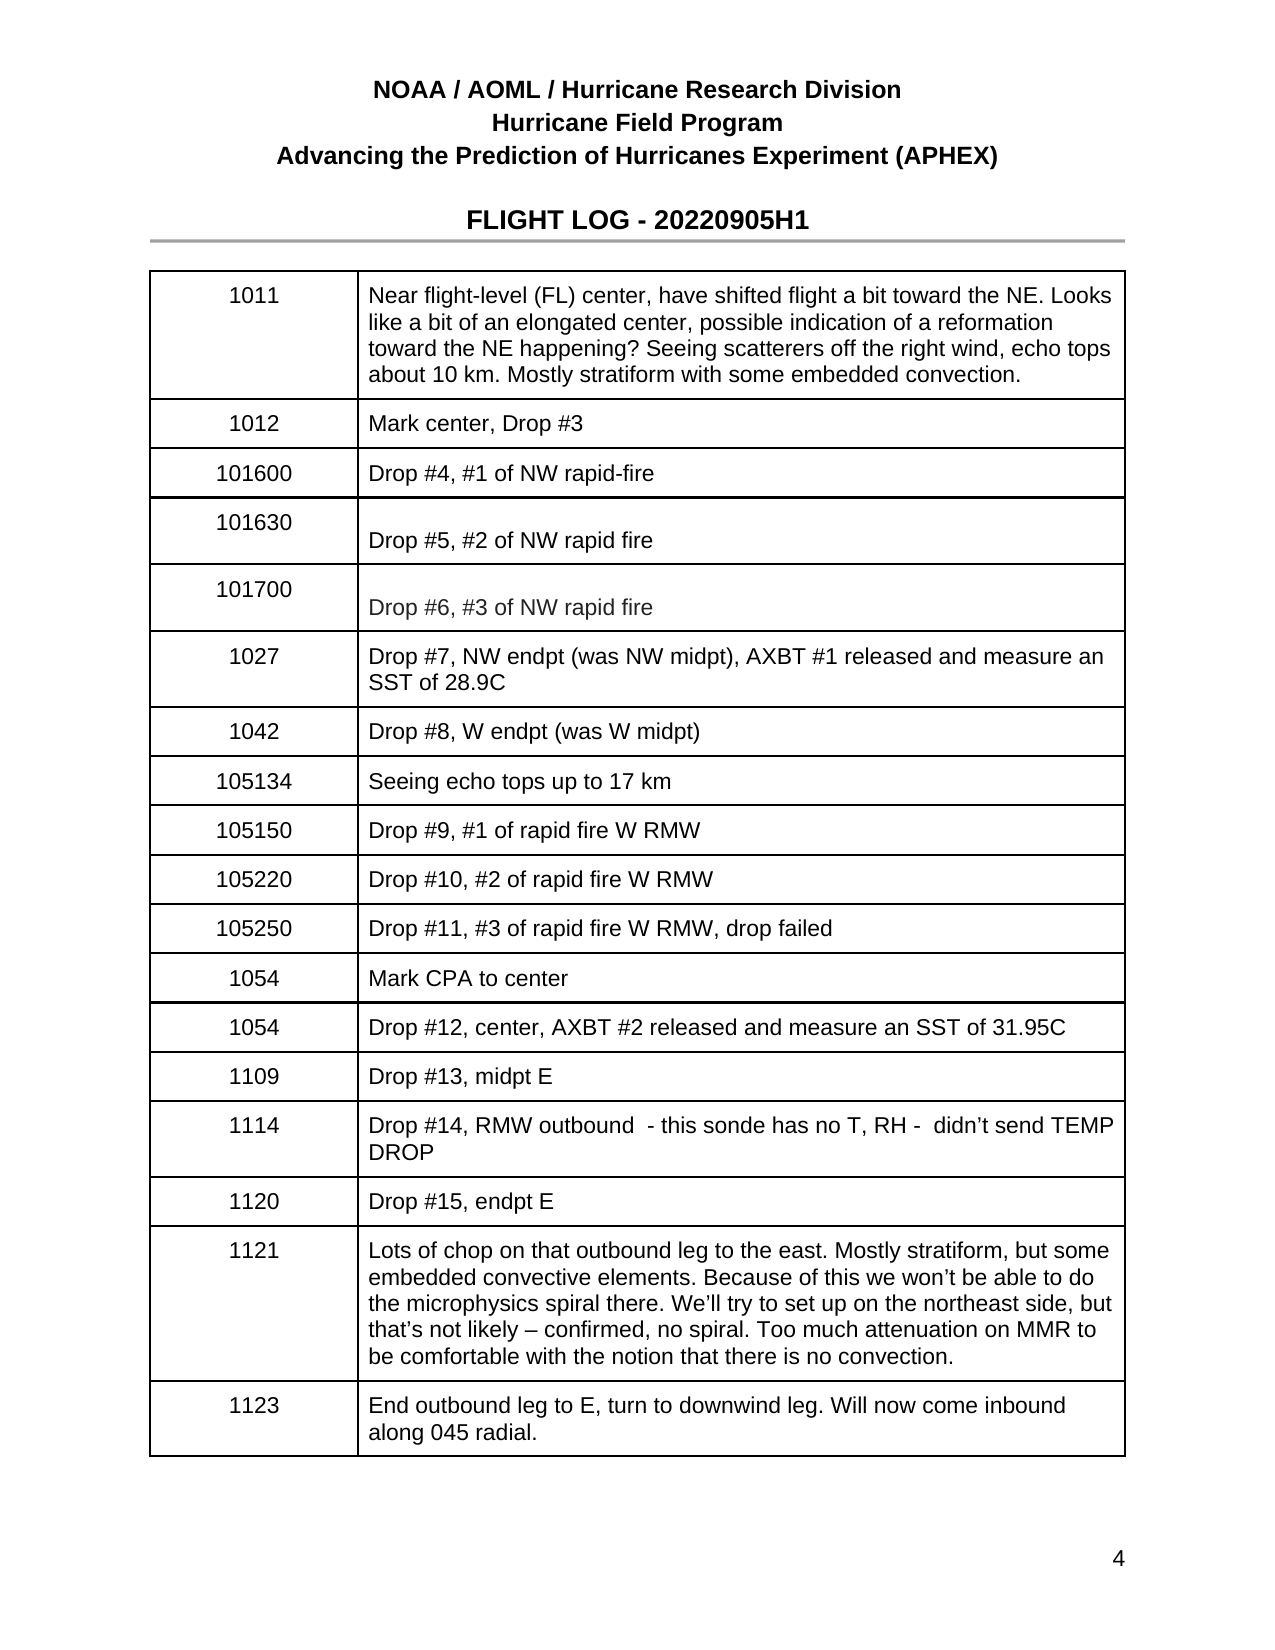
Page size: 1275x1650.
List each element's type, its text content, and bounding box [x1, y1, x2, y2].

table_cell Drop #12, center, AXBT #2 released and measure an SST of 31.95C [359, 1004, 1124, 1051]
table_cell Drop #13, midpt E [359, 1053, 1124, 1100]
table_cell 101600 [151, 449, 357, 496]
table_cell 1121 [151, 1227, 357, 1379]
table_cell Near flight-level (FL) center, have shifted flight a bit toward the NE. Looks like a bit of an elongated center, possible indication of a reformation toward the NE happening? Seeing scatterers off the right wind, echo tops about 10 km. Mostly stratiform with some embedded convection. [359, 272, 1124, 398]
table_cell Drop #10, #2 of rapid fire W RMW [359, 856, 1124, 903]
table_cell 105134 [151, 757, 357, 804]
table_cell 105150 [151, 806, 357, 854]
table_cell 1120 [151, 1178, 357, 1225]
table_cell Drop #4, #1 of NW rapid-fire [359, 449, 1124, 496]
table_cell 1109 [151, 1053, 357, 1100]
table_cell 105250 [151, 905, 357, 952]
table_cell Drop #15, endpt E [359, 1178, 1124, 1225]
table_cell 101630 [151, 499, 357, 563]
table_cell 1123 [151, 1382, 357, 1455]
table_cell 1011 [151, 272, 357, 398]
table_cell Drop #8, W endpt (was W midpt) [359, 708, 1124, 755]
table_cell Drop #14, RMW outbound - this sonde has no T, RH - didn’t send TEMP DROP [359, 1102, 1124, 1176]
table_cell 105220 [151, 856, 357, 903]
table_cell Seeing echo tops up to 17 km [359, 757, 1124, 804]
table_cell 1054 [151, 954, 357, 1001]
table_cell Drop #5, #2 of NW rapid fire [359, 499, 1124, 563]
table_cell 1114 [151, 1102, 357, 1176]
table_cell 1054 [151, 1004, 357, 1051]
table_cell Drop #9, #1 of rapid fire W RMW [359, 806, 1124, 854]
table_cell Drop #11, #3 of rapid fire W RMW, drop failed [359, 905, 1124, 952]
table_cell End outbound leg to E, turn to downwind leg. Will now come inbound along 045 radial. [359, 1382, 1124, 1455]
table_cell 1027 [151, 632, 357, 706]
table_cell 1042 [151, 708, 357, 755]
table_cell Mark center, Drop #3 [359, 400, 1124, 447]
table_cell 1012 [151, 400, 357, 447]
table_cell Drop #7, NW endpt (was NW midpt), AXBT #1 released and measure an SST of 28.9C [359, 632, 1124, 706]
table_cell Mark CPA to center [359, 954, 1124, 1001]
table_cell Drop #6, #3 of NW rapid fire [359, 565, 1124, 630]
table_cell 101700 [151, 565, 357, 630]
table_cell Lots of chop on that outbound leg to the east. Mostly stratiform, but some embedded convective elements. Because of this we won’t be able to do the microphysics spiral there. We’ll try to set up on the northeast side, but that’s not likely – confirmed, no spiral. Too much attenuation on MMR to be comfortable with the notion that there is no convection. [359, 1227, 1124, 1379]
